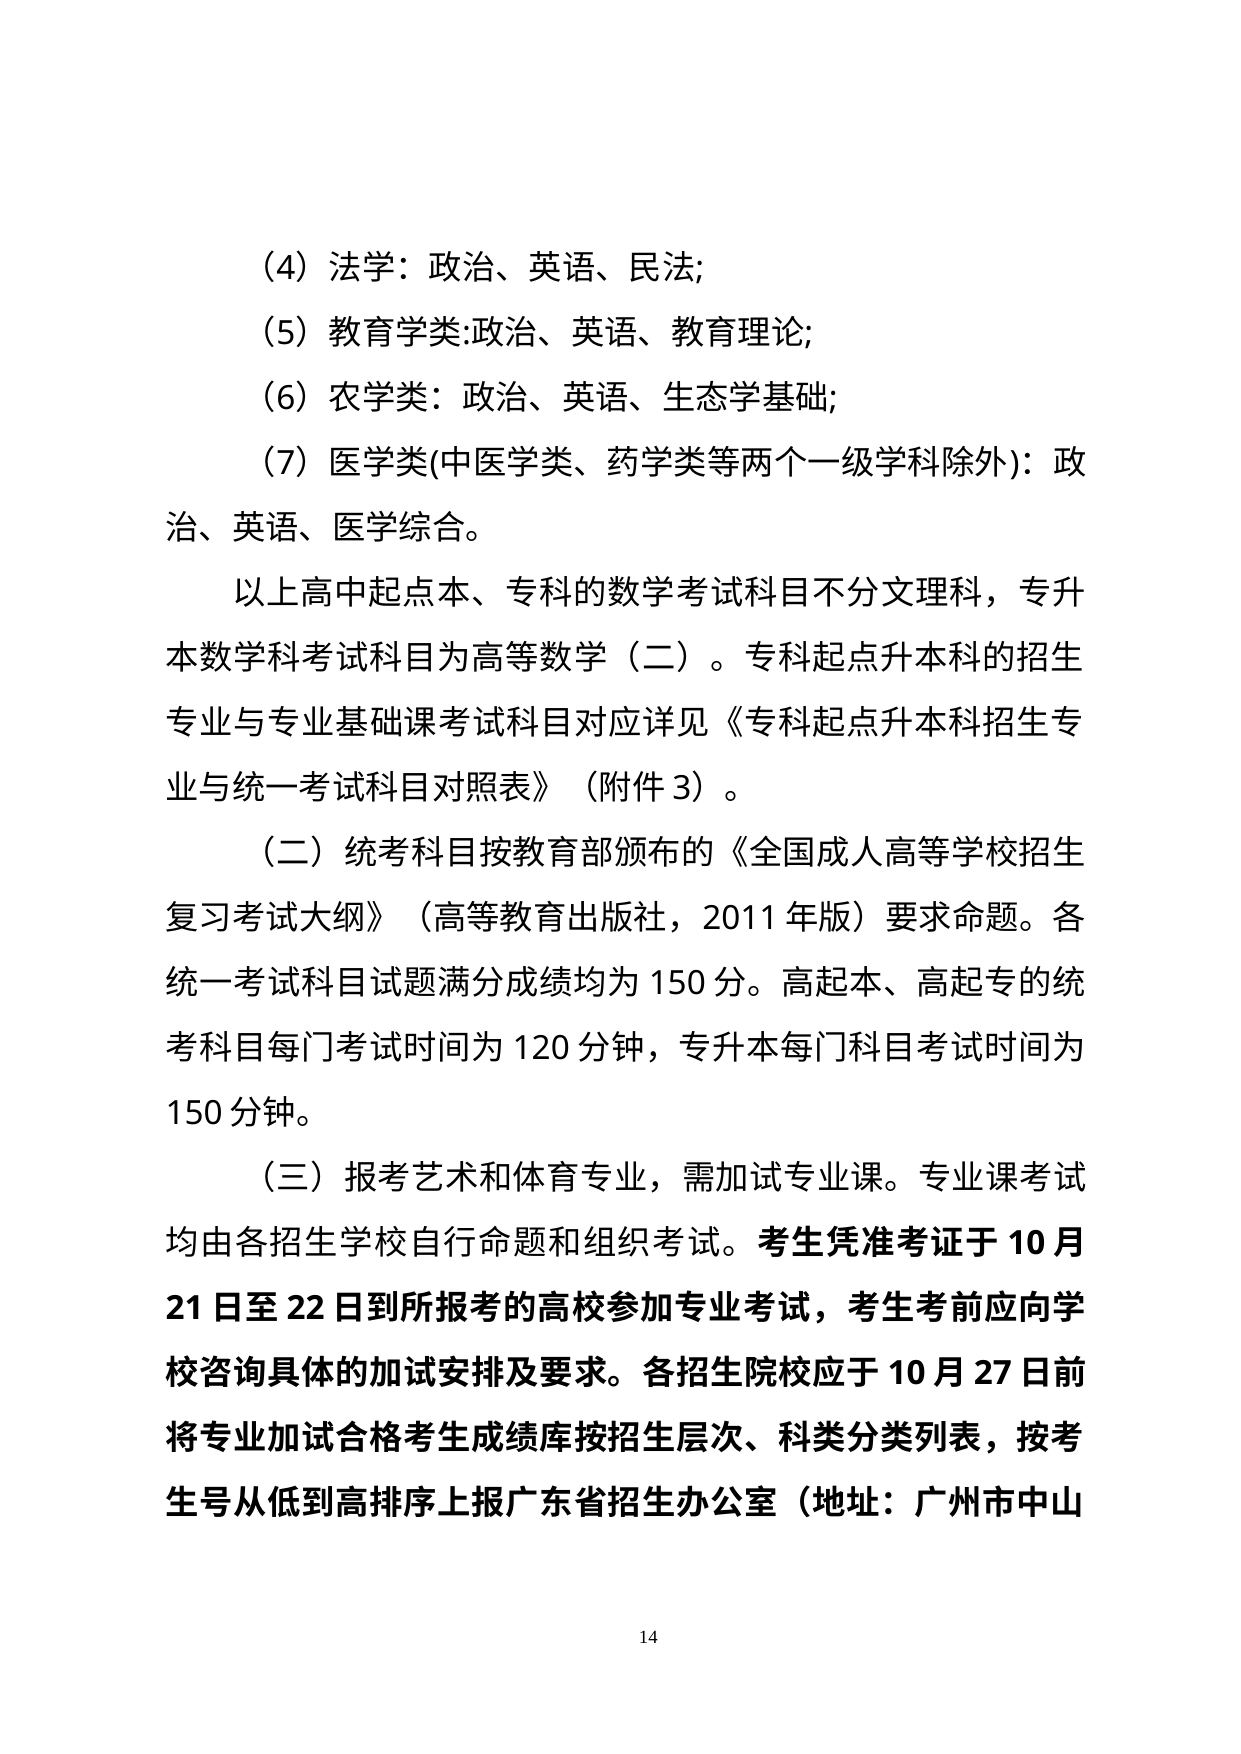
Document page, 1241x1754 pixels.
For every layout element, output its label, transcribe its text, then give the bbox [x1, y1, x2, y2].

text （7）医学类(中医学类、药学类等两个一级学科除外)：政治、英语、医学综合。 [165, 428, 1087, 558]
text （二）统考科目按教育部颁布的《全国成人高等学校招生复习考试大纲》（高等教育出版社，2011年版）要求命题。各统一考试科目试题满分成绩均为150分。高起本、高起专的统考科目每门考试时间为120分钟，专升本每门科目考试时间为150分钟。 [165, 818, 1087, 1143]
text （4）法学：政治、英语、民法; [165, 233, 1087, 298]
text （6）农学类：政治、英语、生态学基础; [165, 363, 1087, 428]
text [165, 1143, 1087, 1533]
text （5）教育学类:政治、英语、教育理论; [165, 298, 1087, 363]
text 以上高中起点本、专科的数学考试科目不分文理科，专升本数学科考试科目为高等数学（二）。专科起点升本科的招生专业与专业基础课考试科目对应详见《专科起点升本科招生专业与统一考试科目对照表》（附件3）。 [165, 558, 1087, 818]
